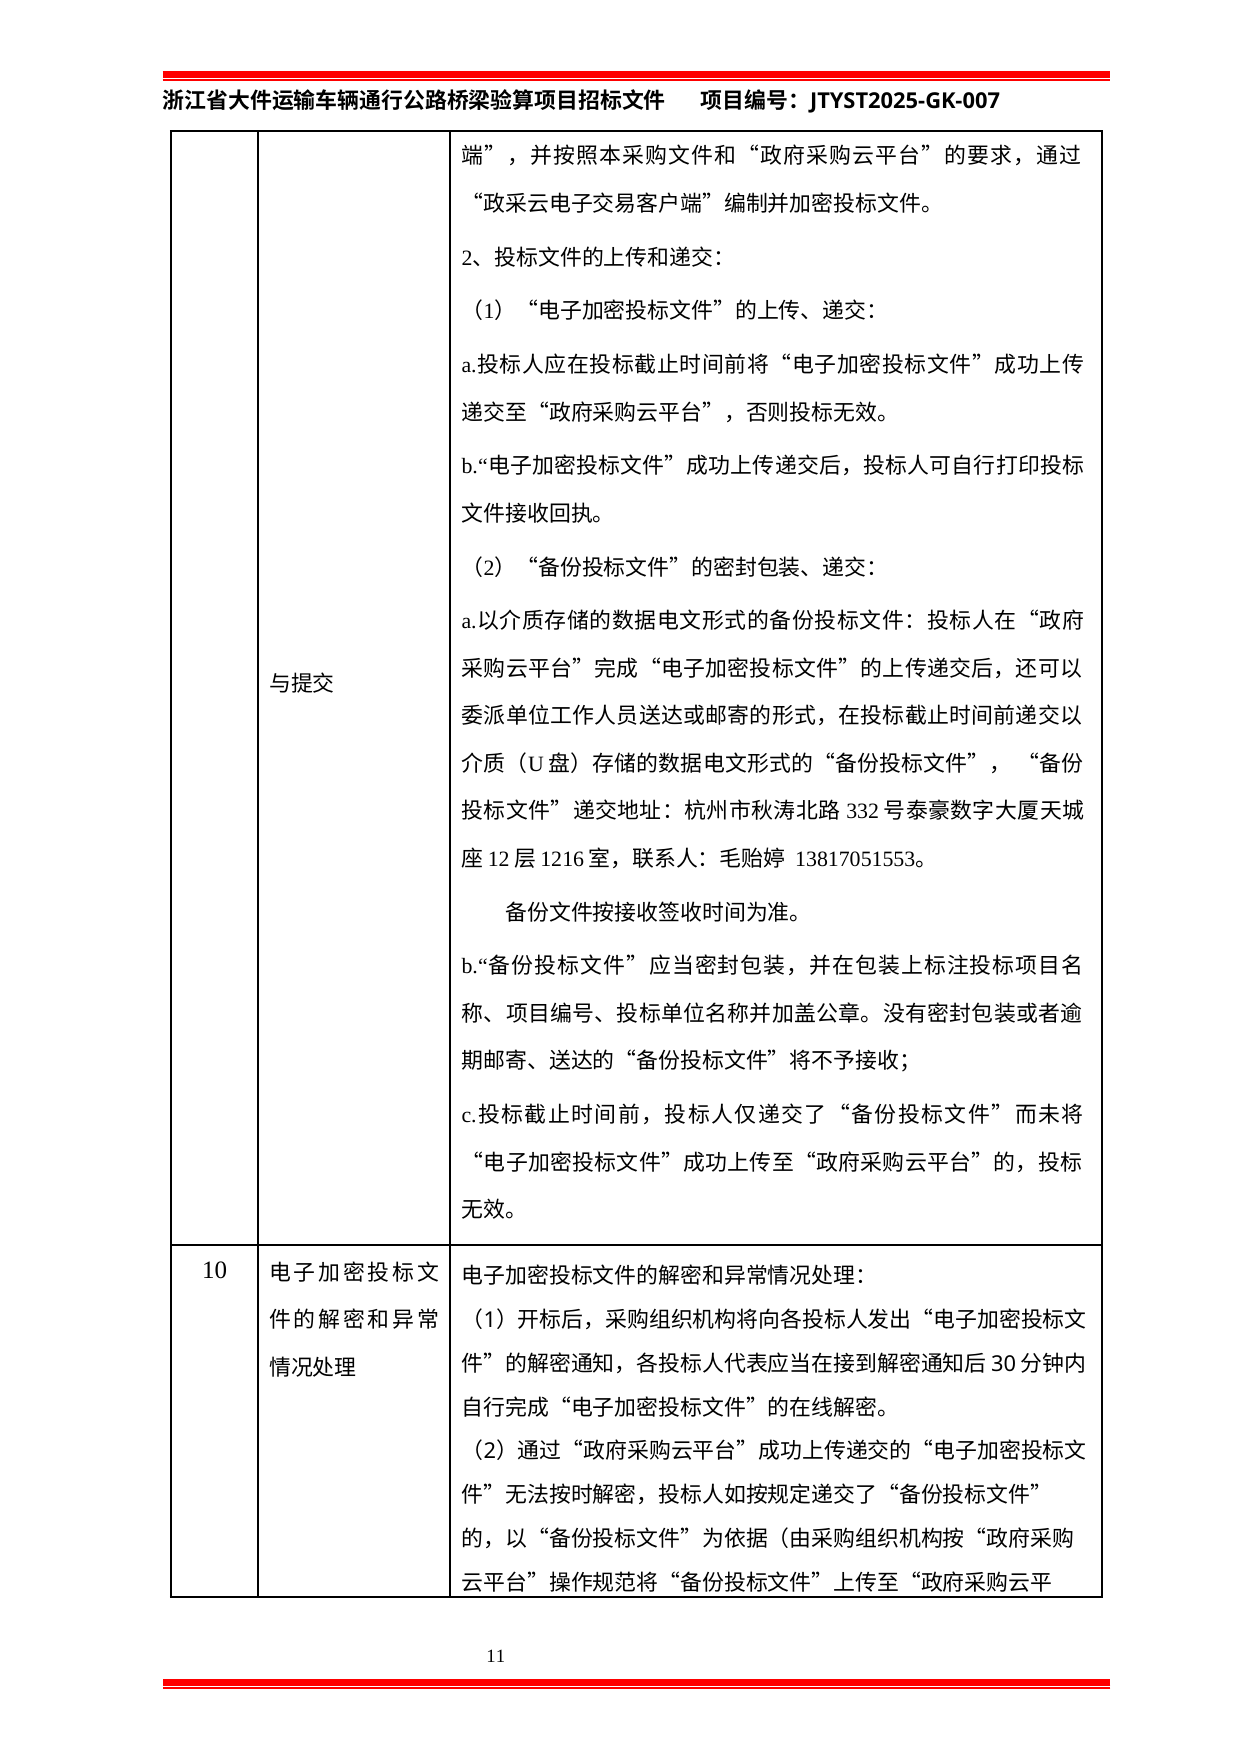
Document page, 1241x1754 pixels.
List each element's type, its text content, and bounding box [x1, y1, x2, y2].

table_cell 10 [172, 1246, 257, 1596]
table_cell 电子加密投标文件的解密和异常情况处理 [259, 1246, 449, 1596]
table_cell 9 [172, 132, 257, 1244]
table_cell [451, 132, 1101, 1244]
table_cell 投标文件的编制与提交 [259, 132, 449, 1244]
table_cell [451, 1246, 1101, 1596]
